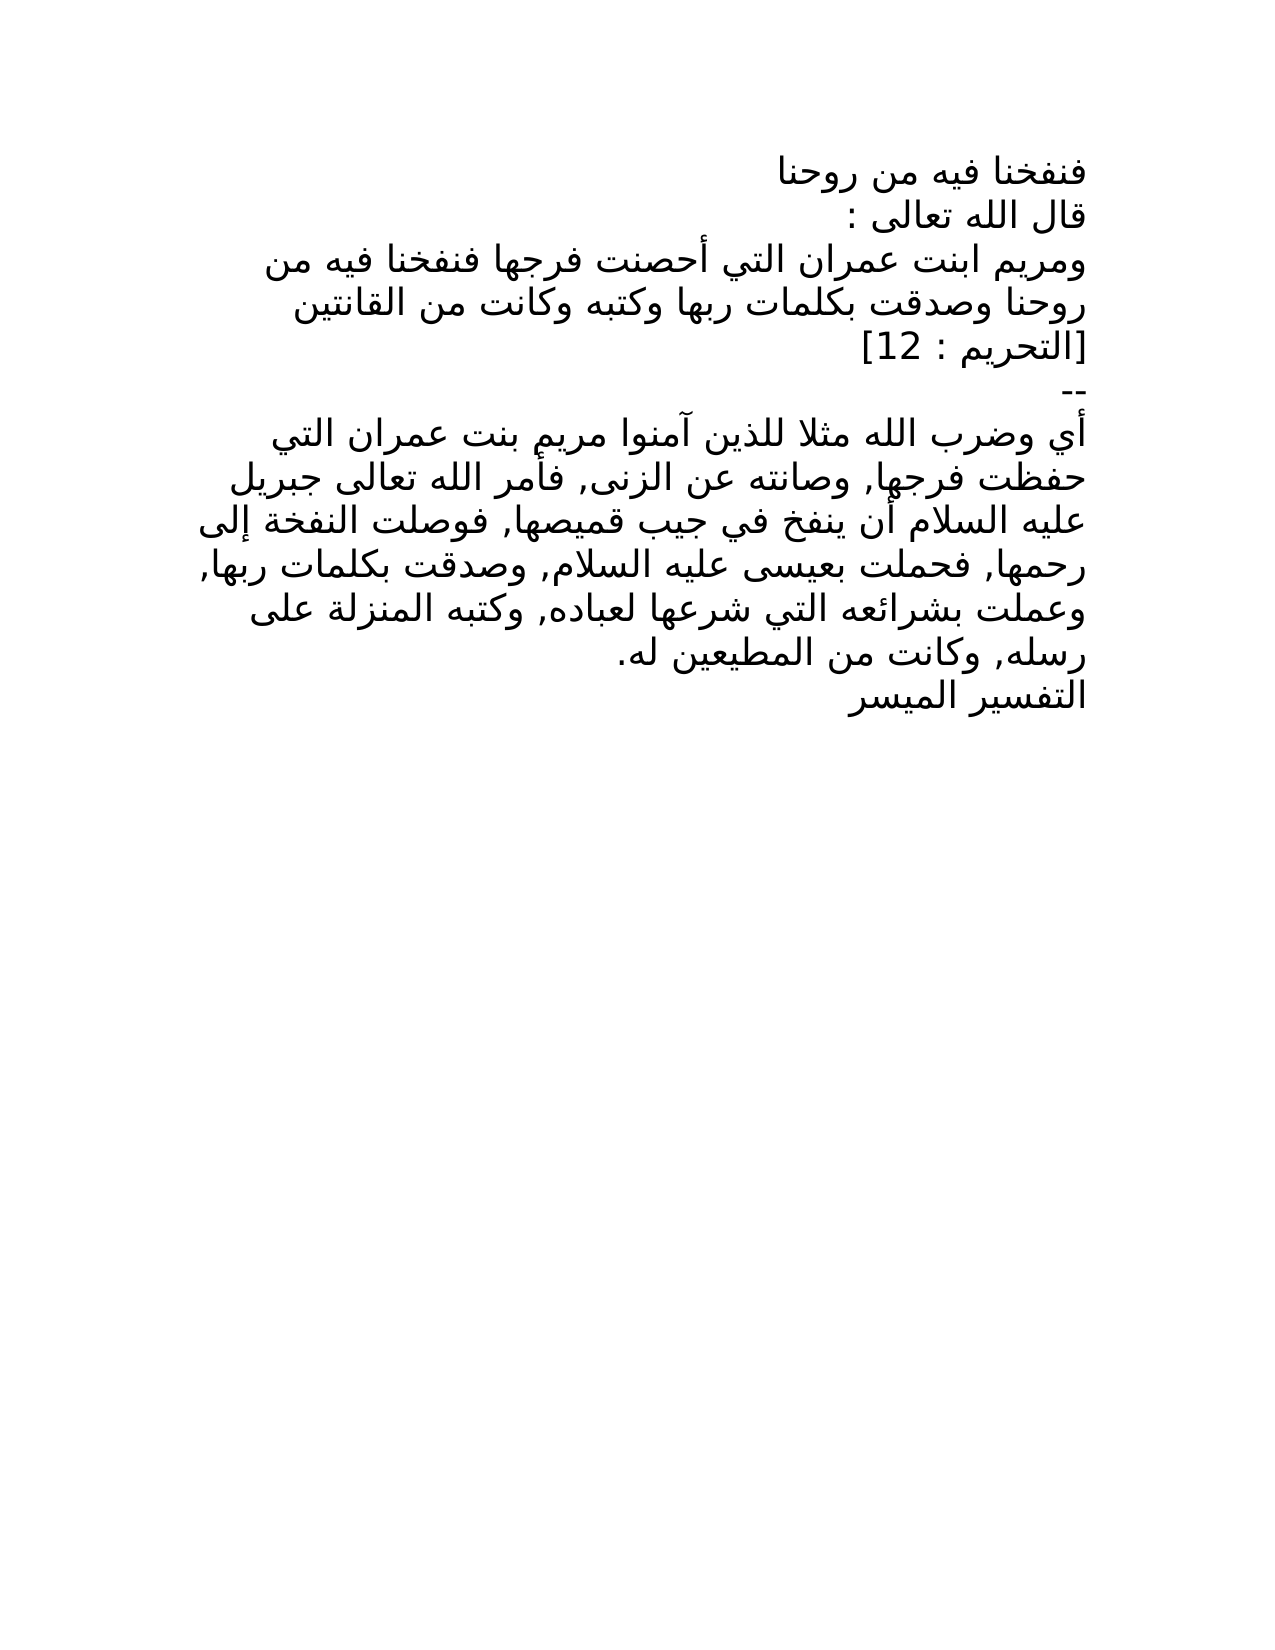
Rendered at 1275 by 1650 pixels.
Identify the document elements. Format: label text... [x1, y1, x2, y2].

text فنفخنا فيه من روحنا [187, 150, 1087, 194]
text التفسير الميسر [187, 674, 1087, 717]
text [التحريم : 12] [187, 324, 1087, 368]
text قال الله تعالى : [187, 194, 1087, 237]
text أي وضرب الله مثلا للذين آمنوا مريم بنت عمران التي حفظت فرجها, وصانته عن الزنى, فأمر الله تعالى جبريل عليه السلام أن ينفخ في جيب قميصها, فوصلت النفخة إلى رحمها, فحملت بعيسى عليه السلام, وصدقت بكلمات ربها, وعملت بشرائعه التي شرعها لعباده, وكتبه المنزلة على رسله, وكانت من المطيعين له. [187, 412, 1087, 674]
text ومريم ابنت عمران التي أحصنت فرجها فنفخنا فيه من روحنا وصدقت بكلمات ربها وكتبه وكانت من القانتين [187, 237, 1087, 324]
text -- [187, 368, 1087, 412]
